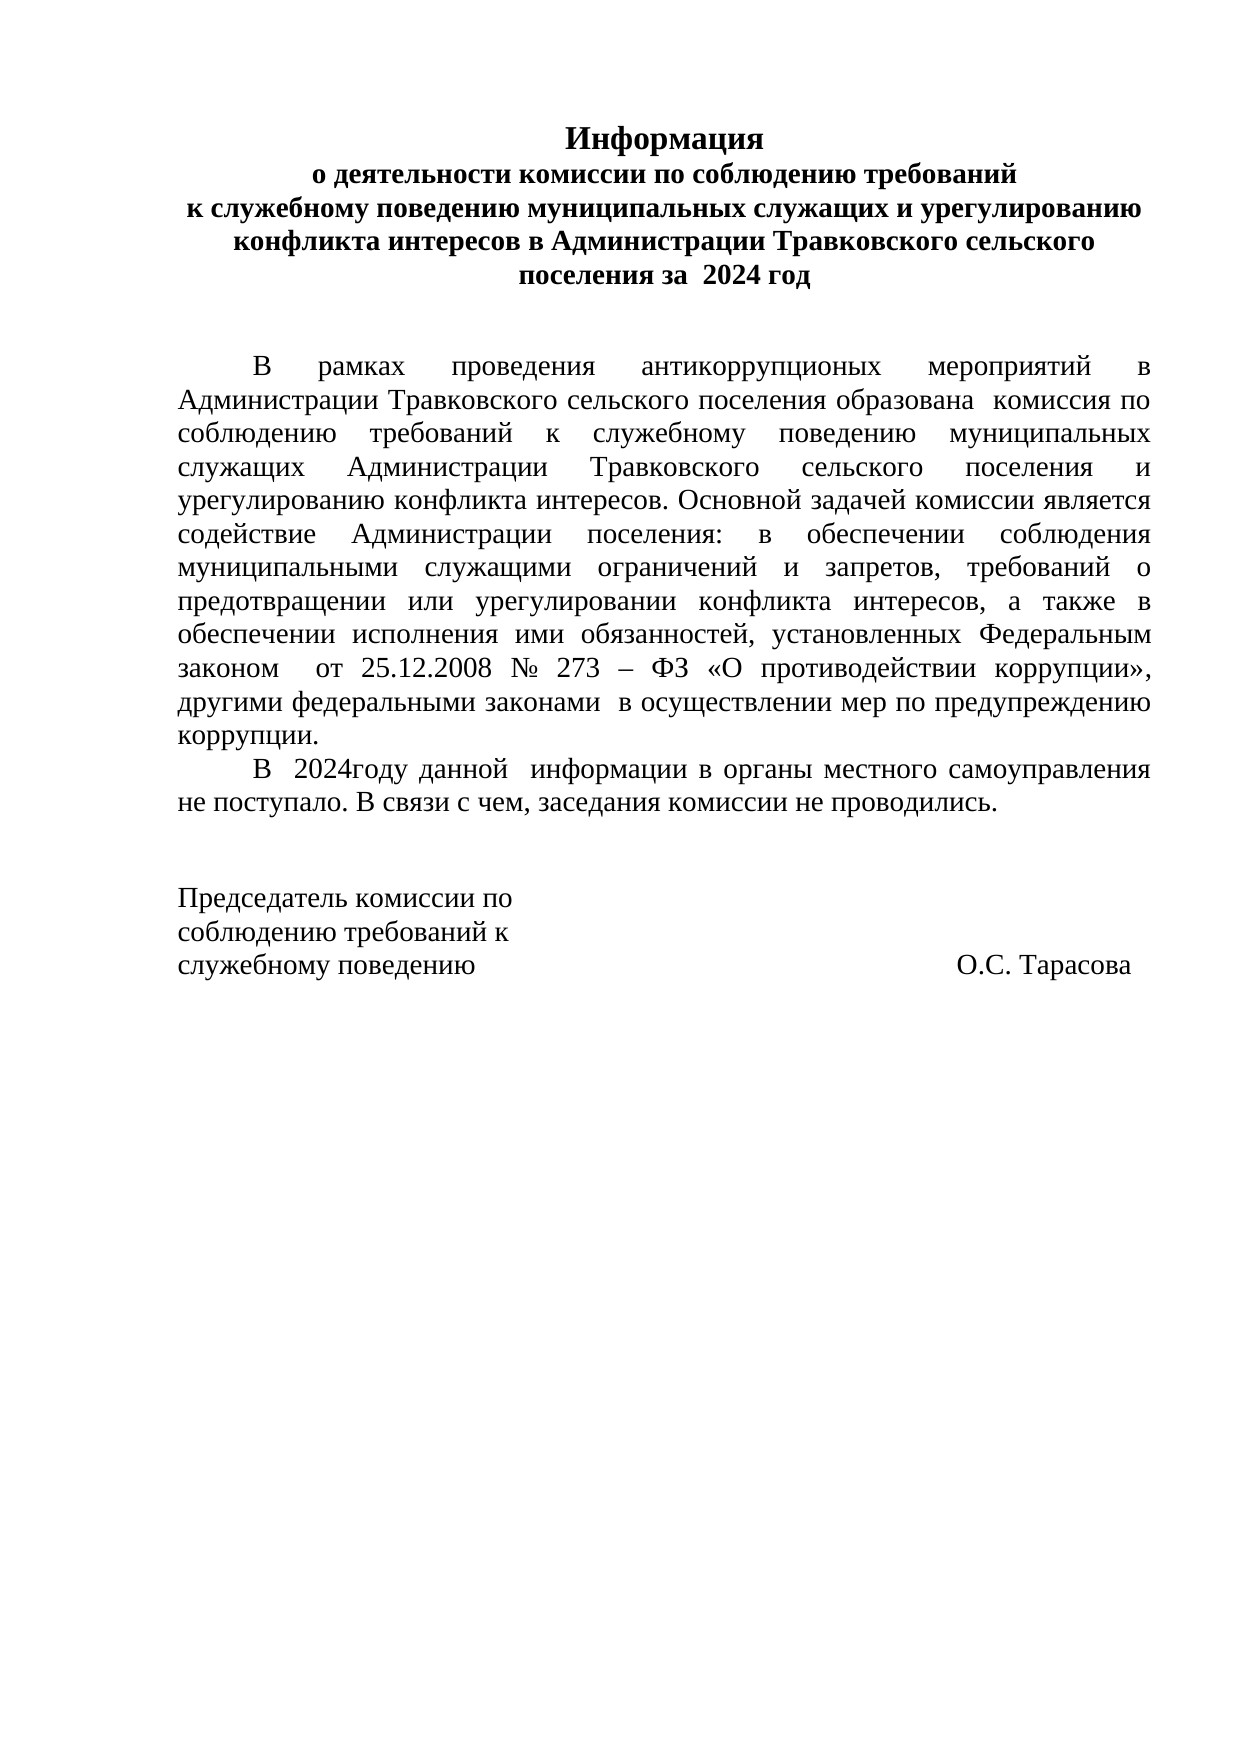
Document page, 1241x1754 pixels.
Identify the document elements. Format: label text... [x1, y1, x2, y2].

text к служебному поведению муниципальных служащих и урегулированию конфликта интересов в Администрации Травковского сельского поселения за 2024 год [177, 190, 1152, 291]
text В рамках проведения антикоррупционых мероприятий в Администрации Травковского сельского поселения образована комиссия по соблюдению требований к служебному поведению муниципальных служащих Администрации Травковского сельского поселения и урегулированию конфликта интересов. Основной задачей комиссии является содействие Администрации поселения: в обеспечении соблюдения муниципальными служащими ограничений и запретов, требований о предотвращении или урегулировании конфликта интересов, а также в обеспечении исполнения ими обязанностей, установленных Федеральным законом от 25.12.2008 № 273 – ФЗ «О противодействии коррупции», другими федеральными законами в осуществлении мер по предупреждению коррупции. [177, 348, 1152, 751]
text В 2024году данной информации в органы местного самоуправления не поступало. В связи с чем, заседания комиссии не проводились. [177, 751, 1152, 818]
text соблюдению требований к [177, 914, 1152, 947]
text служебному поведению О.С. Тарасова [177, 947, 1152, 981]
text Информация [177, 118, 1152, 156]
text о деятельности комиссии по соблюдению требований [177, 156, 1152, 190]
text Председатель комиссии по [177, 880, 1152, 914]
